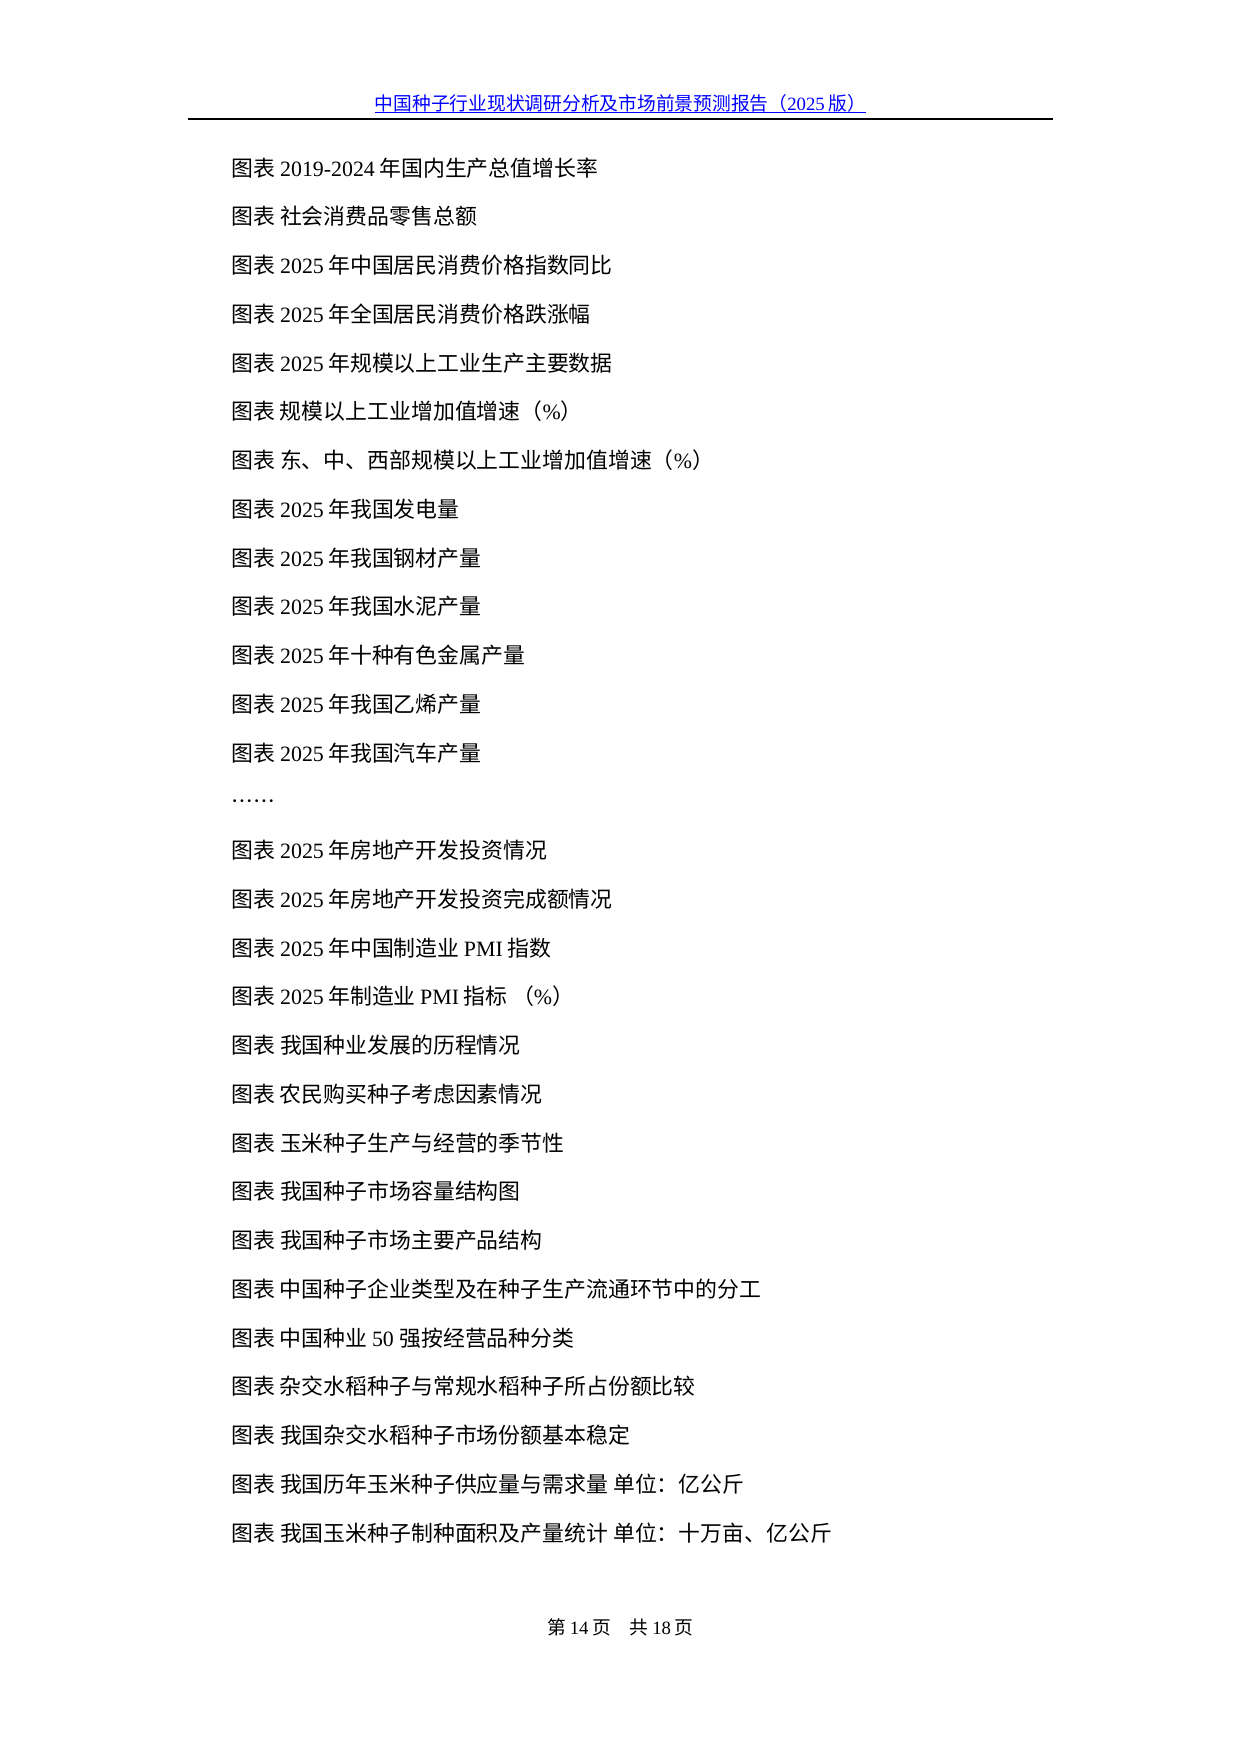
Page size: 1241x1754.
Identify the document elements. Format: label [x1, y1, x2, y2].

text [187, 150, 1053, 1548]
